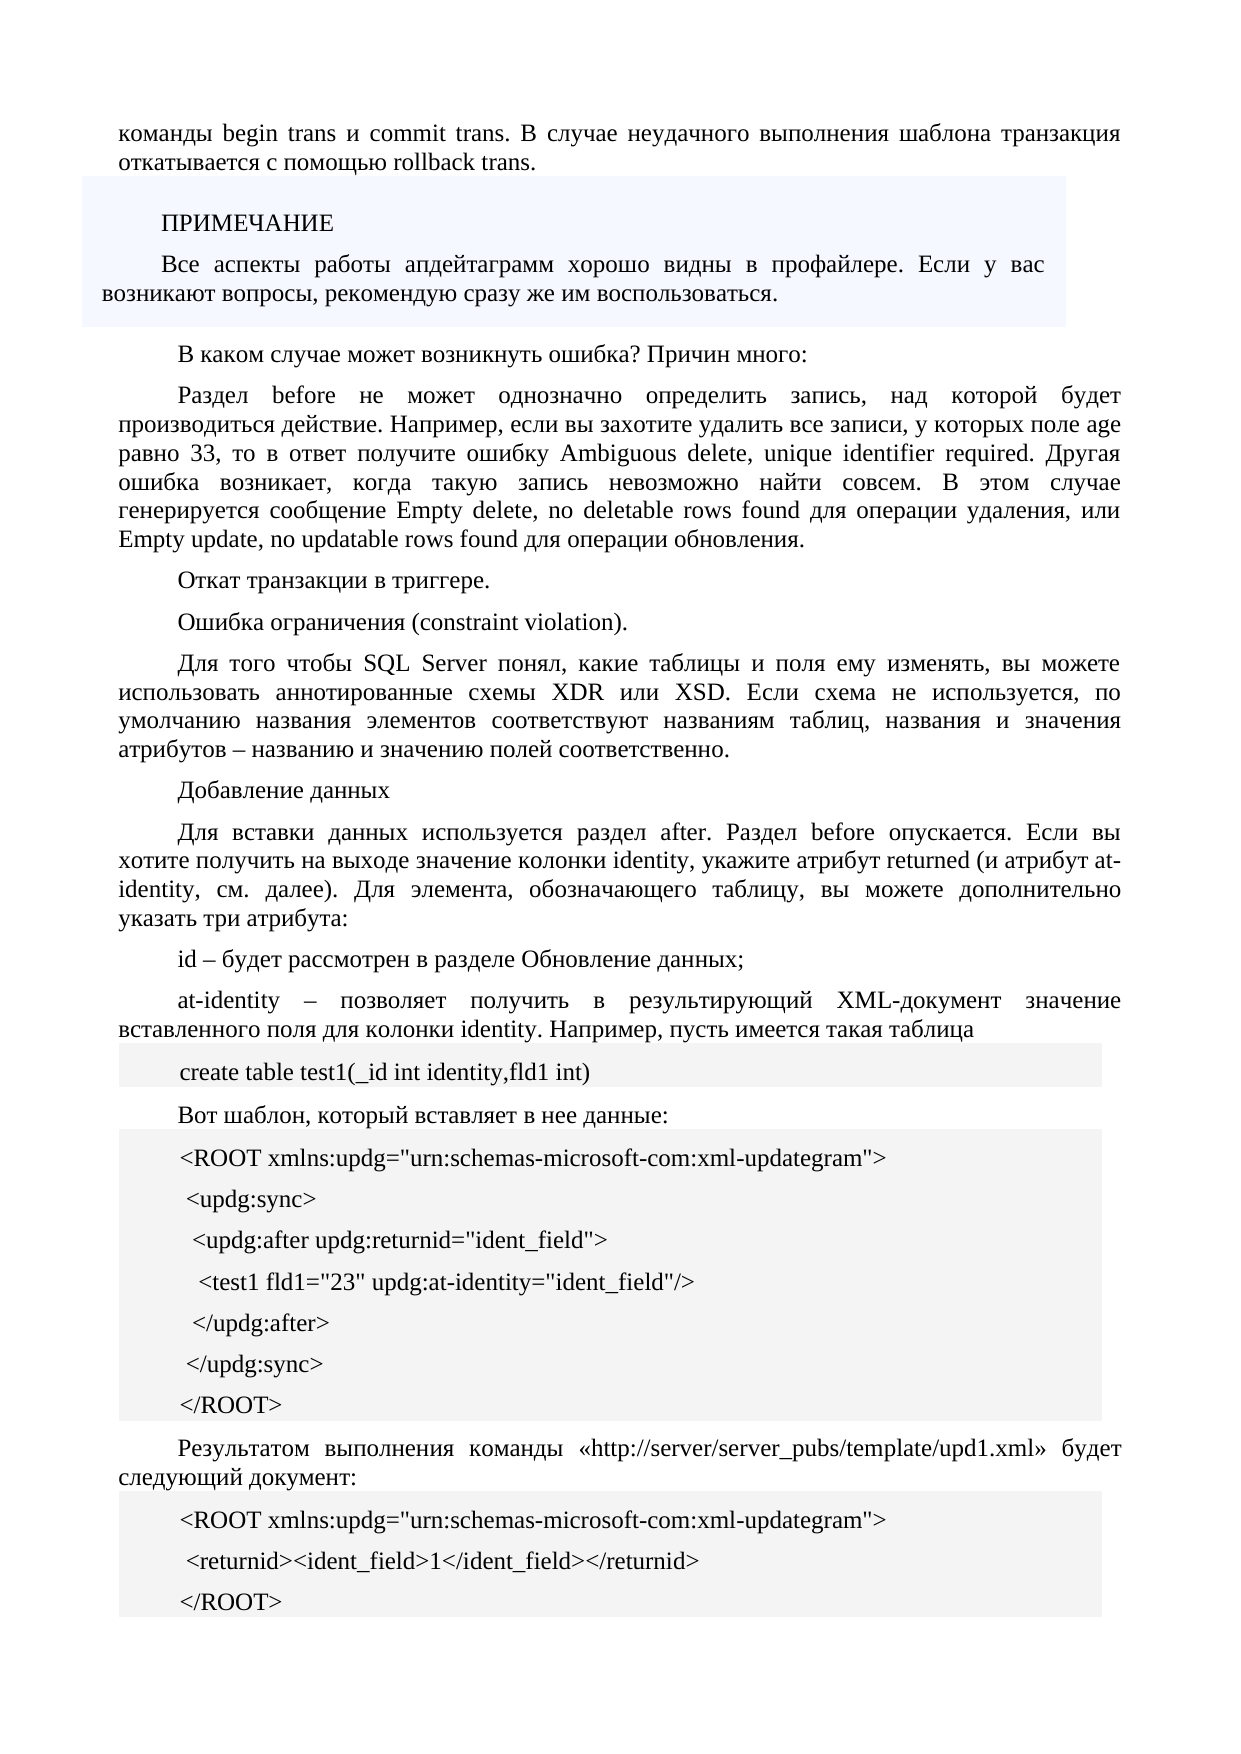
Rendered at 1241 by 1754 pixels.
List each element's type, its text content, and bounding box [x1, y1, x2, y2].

table_header ПРИМЕЧАНИЕ Все аспекты работы апдейтаграмм хорошо видны в профайлере. Если у вас возникают вопросы, рекомендую сразу же им воспользоваться. [82, 176, 1066, 327]
table_header <ROOT xmlns:updg="urn:schemas-microsoft-com:xml-updategram"> <updg:sync> <updg:after updg:returnid="ident_field"> <test1 fld1="23" updg:at-identity="ident_field"/> </updg:after> </updg:sync> </ROOT> [119, 1129, 1102, 1421]
text Добавление данных [118, 776, 1122, 804]
text Ошибка ограничения (constraint violation). [118, 607, 1122, 636]
text Откат транзакции в триггере. [118, 566, 1122, 594]
text id – будет рассмотрен в разделе Обновление данных; [118, 944, 1122, 973]
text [118, 118, 1122, 176]
table_header create table test1(_id int identity,fld1 int) [119, 1043, 1102, 1087]
text Результатом выполнения команды «http://server/server_pubs/template/upd1.xml» будет следующий документ: [118, 1433, 1122, 1491]
text Вот шаблон, который вставляет в нее данные: [118, 1100, 1122, 1129]
table_header <ROOT xmlns:updg="urn:schemas-microsoft-com:xml-updategram"> <returnid><ident_field>1</ident_field></returnid> </ROOT> [119, 1491, 1102, 1617]
text Раздел before не может однозначно определить запись, над которой будет производиться действие. Например, если вы захотите удалить все записи, у которых поле age равно 33, то в ответ получите ошибку Ambiguous delete, unique identifier required. Другая ошибка возникает, когда такую запись невозможно найти совсем. В этом случае генерируется сообщение Empty delete, no deletable rows found для операции удаления, или Empty update, no updatable rows found для операции обновления. [118, 381, 1122, 553]
text at-identity – позволяет получить в результирующий XML-документ значение вставленного поля для колонки identity. Например, пусть имеется такая таблица [118, 986, 1122, 1043]
text Для того чтобы SQL Server понял, какие таблицы и поля ему изменять, вы можете использовать аннотированные схемы XDR или XSD. Если схема не используется, по умолчанию названия элементов соответствуют названиям таблиц, названия и значения атрибутов – названию и значению полей соответственно. [118, 648, 1122, 763]
text Для вставки данных используется раздел after. Раздел before опускается. Если вы хотите получить на выходе значение колонки identity, укажите атрибут returned (и атрибут at-identity, см. далее). Для элемента, обозначающего таблицу, вы можете дополнительно указать три атрибута: [118, 817, 1122, 932]
text В каком случае может возникнуть ошибка? Причин много: [118, 339, 1122, 368]
